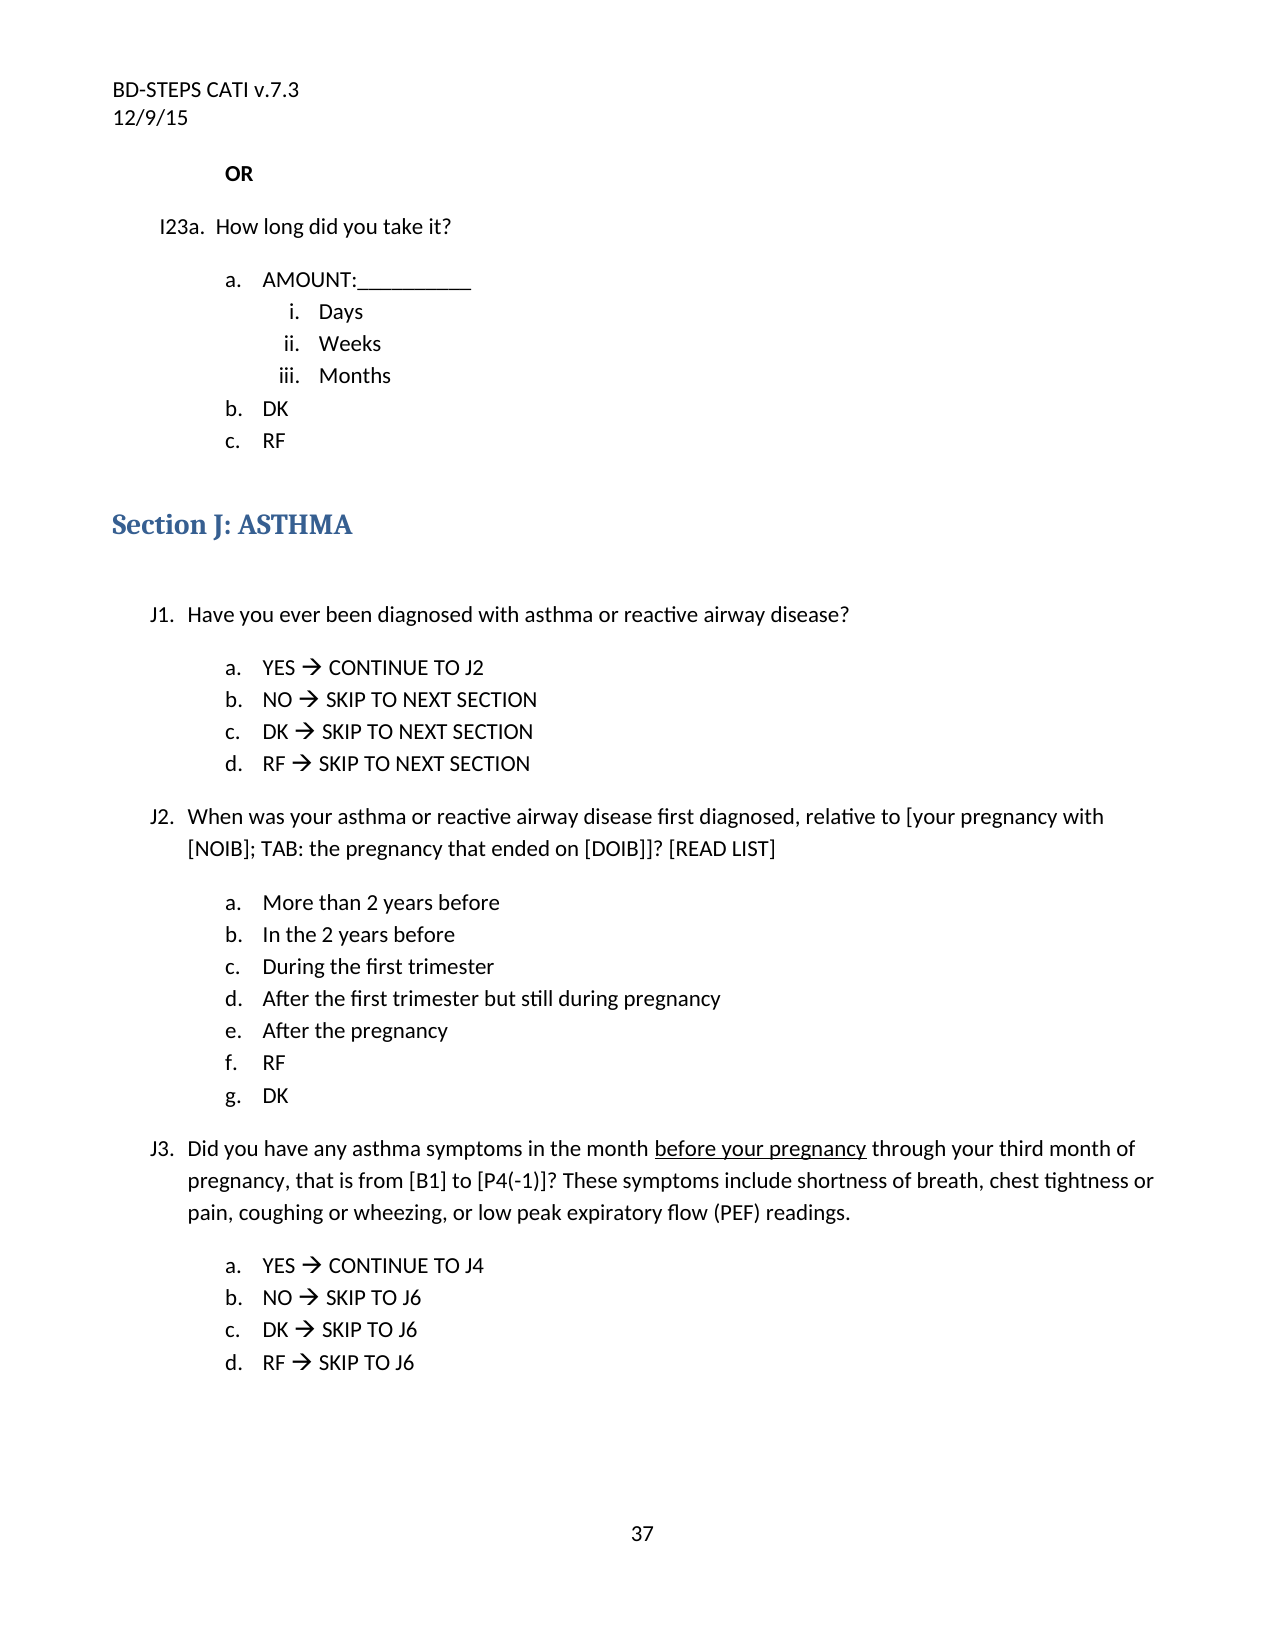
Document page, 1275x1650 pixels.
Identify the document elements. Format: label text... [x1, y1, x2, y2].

list NO SKIP TO NEXT SECTION [225, 685, 1172, 713]
list During the first trimester [225, 952, 1172, 980]
list More than 2 years before [225, 888, 1172, 916]
list RF SKIP TO J6 [225, 1348, 1172, 1376]
list Days [300, 297, 1172, 325]
list RF [225, 426, 1172, 454]
text OR [150, 159, 1172, 187]
list RF SKIP TO NEXT SECTION [225, 749, 1172, 777]
subtitle Section J: ASTHMA [112, 508, 1172, 542]
text J3. Did you have any asthma symptoms in the month before your pregnancy through your third month of pregnancy, that is from [B1] to [P4(-1)]? These symptoms include shortness of breath, chest tightness or pain, coughing or wheezing, or low peak expiratory flow (PEF) readings. [150, 1134, 1172, 1226]
list After the first trimester but still during pregnancy [225, 984, 1172, 1012]
list After the pregnancy [225, 1016, 1172, 1044]
list In the 2 years before [225, 920, 1172, 948]
list DK [225, 394, 1172, 422]
list YES CONTINUE TO J4 [225, 1251, 1172, 1279]
list Weeks [300, 329, 1172, 357]
list DK SKIP TO J6 [225, 1316, 1172, 1343]
list YES CONTINUE TO J2 [225, 653, 1172, 681]
text I23a. How long did you take it? [159, 212, 1172, 240]
text J1. Have you ever been diagnosed with asthma or reactive airway disease? [150, 600, 1172, 628]
list DK [225, 1081, 1172, 1109]
list AMOUNT:__________ [225, 265, 1172, 293]
list RF [225, 1048, 1172, 1077]
list NO SKIP TO J6 [225, 1283, 1172, 1311]
list DK SKIP TO NEXT SECTION [225, 717, 1172, 745]
list Months [300, 362, 1172, 390]
text J2. When was your asthma or reactive airway disease first diagnosed, relative to [your pregnancy with [NOIB]; TAB: the pregnancy that ended on [DOIB]]? [READ LIST] [150, 802, 1172, 863]
